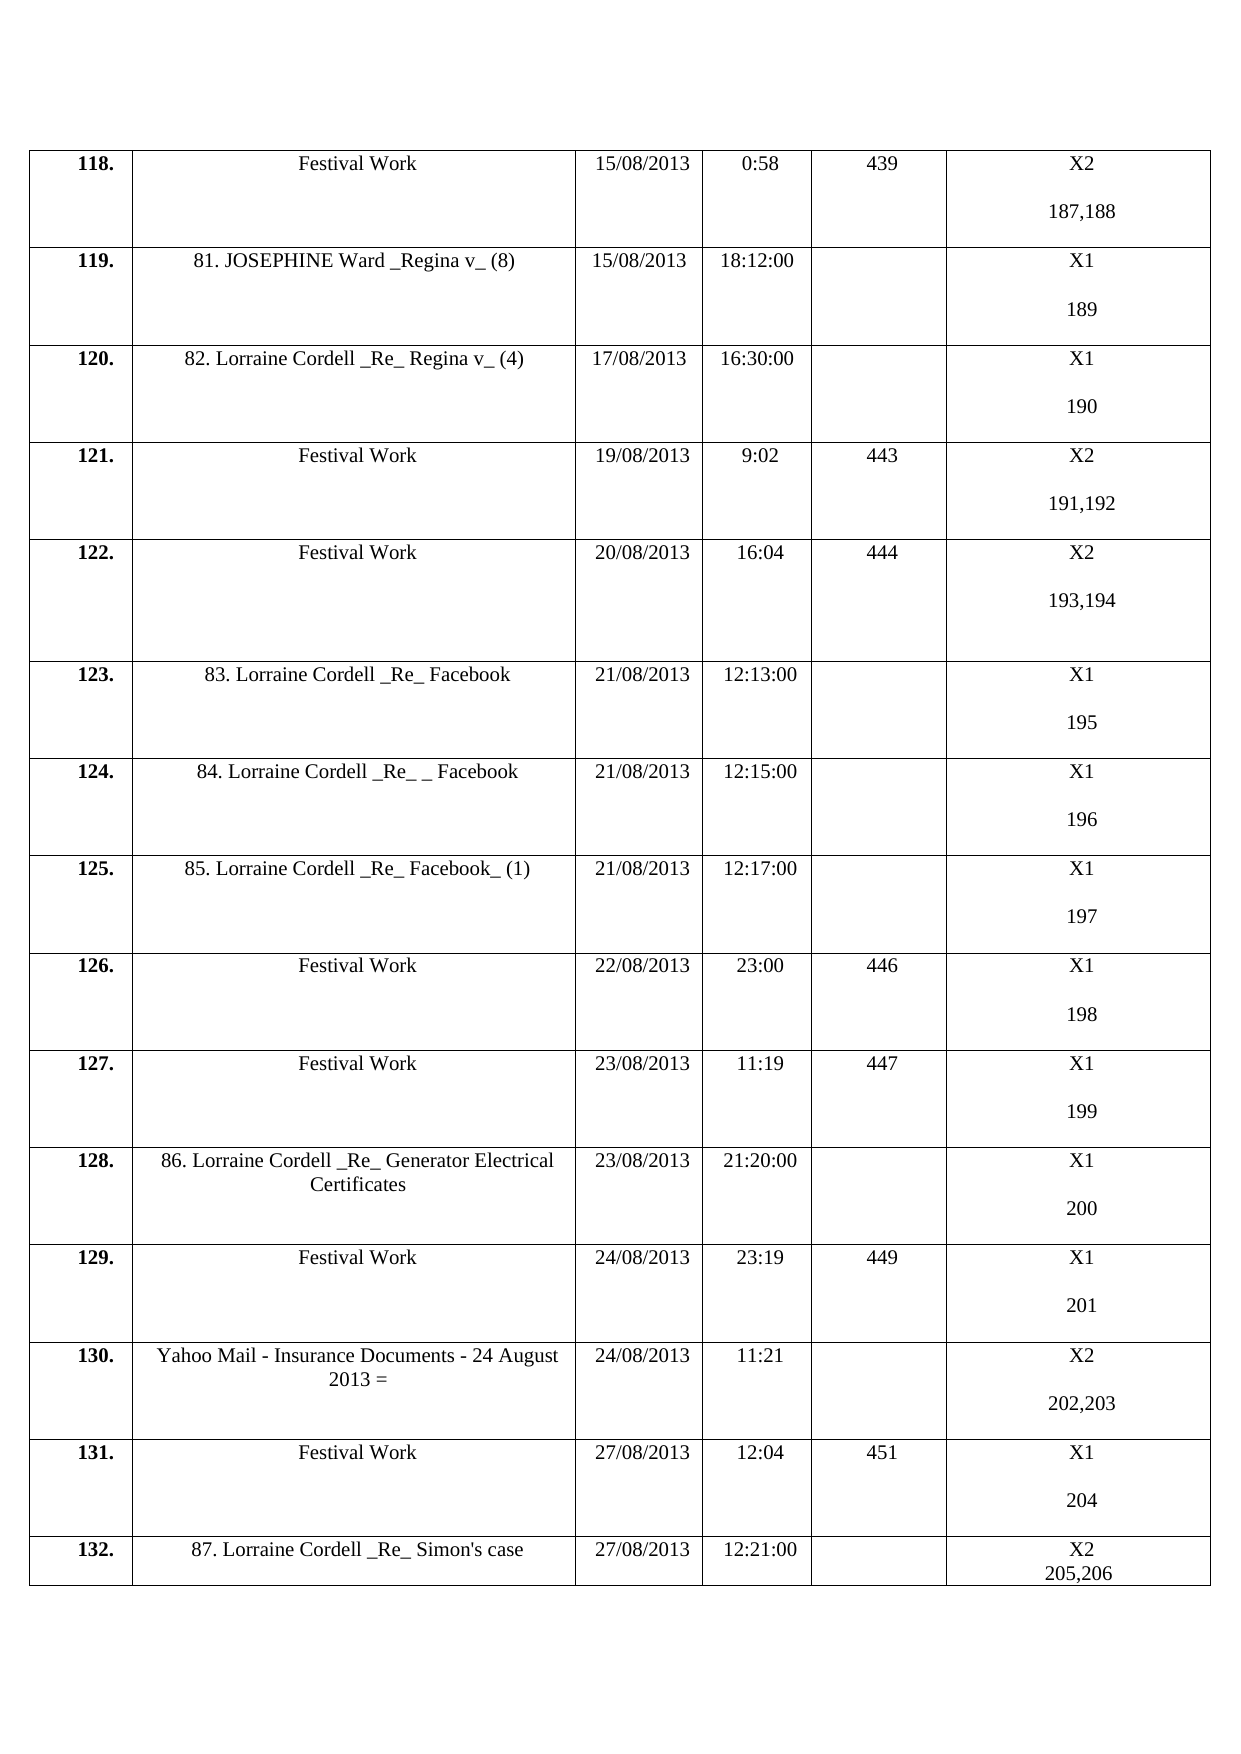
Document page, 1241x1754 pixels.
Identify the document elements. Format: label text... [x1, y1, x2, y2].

table_cell X1 195 [947, 662, 1210, 758]
table_cell 0:58 [703, 151, 811, 247]
table_cell [30, 1051, 132, 1147]
table_cell 27/08/2013 [576, 1440, 702, 1536]
table_cell [812, 1148, 946, 1244]
table_cell 82. Lorraine Cordell _Re_ Regina v_ (4) [133, 346, 575, 442]
table_cell X1 200 [947, 1148, 1210, 1244]
table_cell [30, 1148, 132, 1244]
table_cell 18:12:00 [703, 248, 811, 344]
table_cell [30, 1537, 132, 1585]
table_cell 27/08/2013 [576, 1537, 702, 1585]
table_cell [30, 540, 132, 661]
table_cell X1 201 [947, 1245, 1210, 1342]
table_cell 83. Lorraine Cordell _Re_ Facebook [133, 662, 575, 758]
table_cell [30, 248, 132, 344]
table_cell X2 193,194 [947, 540, 1210, 661]
table_cell 81. JOSEPHINE Ward _Regina v_ (8) [133, 248, 575, 344]
table_cell 21:20:00 [703, 1148, 811, 1244]
table_cell 24/08/2013 [576, 1245, 702, 1342]
table_cell 23:00 [703, 954, 811, 1050]
table_cell 16:04 [703, 540, 811, 661]
table_cell 447 [812, 1051, 946, 1147]
table_cell 446 [812, 954, 946, 1050]
table_cell 11:21 [703, 1343, 811, 1439]
table_cell 12:13:00 [703, 662, 811, 758]
table_cell [30, 662, 132, 758]
table_cell 12:17:00 [703, 856, 811, 952]
table_cell 9:02 [703, 443, 811, 539]
table_cell [30, 1343, 132, 1439]
table_cell [812, 346, 946, 442]
table_cell [30, 443, 132, 539]
table_cell X1 190 [947, 346, 1210, 442]
table_cell Festival Work [133, 954, 575, 1050]
table_cell [812, 1537, 946, 1585]
table_cell 19/08/2013 [576, 443, 702, 539]
table_cell [30, 346, 132, 442]
table_cell 439 [812, 151, 946, 247]
table_cell Festival Work [133, 1051, 575, 1147]
table_cell 23/08/2013 [576, 1148, 702, 1244]
table_cell [30, 954, 132, 1050]
table_cell [812, 759, 946, 855]
table_cell 20/08/2013 [576, 540, 702, 661]
table_cell Festival Work [133, 1245, 575, 1342]
table_cell X2 191,192 [947, 443, 1210, 539]
table_cell 23:19 [703, 1245, 811, 1342]
table_cell 12:15:00 [703, 759, 811, 855]
table_cell [30, 151, 132, 247]
table_cell 12:21:00 [703, 1537, 811, 1585]
table_cell [812, 248, 946, 344]
table_cell X1 199 [947, 1051, 1210, 1147]
table_cell 17/08/2013 [576, 346, 702, 442]
table_cell Yahoo Mail - Insurance Documents - 24 August 2013 = [133, 1343, 575, 1439]
table_cell [30, 856, 132, 952]
table_cell X1 189 [947, 248, 1210, 344]
table_cell X2 205,206 [947, 1537, 1210, 1585]
table_cell 21/08/2013 [576, 759, 702, 855]
table_cell 449 [812, 1245, 946, 1342]
table_cell Festival Work [133, 151, 575, 247]
table_cell 12:04 [703, 1440, 811, 1536]
table_cell X1 198 [947, 954, 1210, 1050]
table_cell 16:30:00 [703, 346, 811, 442]
table_cell [30, 759, 132, 855]
table_cell 85. Lorraine Cordell _Re_ Facebook_ (1) [133, 856, 575, 952]
table_cell [30, 1245, 132, 1342]
table_cell X1 196 [947, 759, 1210, 855]
table_cell X1 204 [947, 1440, 1210, 1536]
table_cell [812, 856, 946, 952]
table_cell [812, 662, 946, 758]
table_cell 451 [812, 1440, 946, 1536]
table_cell Festival Work [133, 1440, 575, 1536]
table_cell 84. Lorraine Cordell _Re_ _ Facebook [133, 759, 575, 855]
table_cell 11:19 [703, 1051, 811, 1147]
table_cell 23/08/2013 [576, 1051, 702, 1147]
table_cell 443 [812, 443, 946, 539]
table_cell Festival Work [133, 540, 575, 661]
table_cell 444 [812, 540, 946, 661]
table_cell X2 187,188 [947, 151, 1210, 247]
table_cell Festival Work [133, 443, 575, 539]
table_cell 24/08/2013 [576, 1343, 702, 1439]
table_cell [812, 1343, 946, 1439]
table_cell 21/08/2013 [576, 856, 702, 952]
table_cell X2 202,203 [947, 1343, 1210, 1439]
table_cell X1 197 [947, 856, 1210, 952]
table_cell 22/08/2013 [576, 954, 702, 1050]
table_cell 15/08/2013 [576, 248, 702, 344]
table_cell [30, 1440, 132, 1536]
table_cell 86. Lorraine Cordell _Re_ Generator Electrical Certificates [133, 1148, 575, 1244]
table_cell 21/08/2013 [576, 662, 702, 758]
table_cell 15/08/2013 [576, 151, 702, 247]
table_cell 87. Lorraine Cordell _Re_ Simon's case [133, 1537, 575, 1585]
